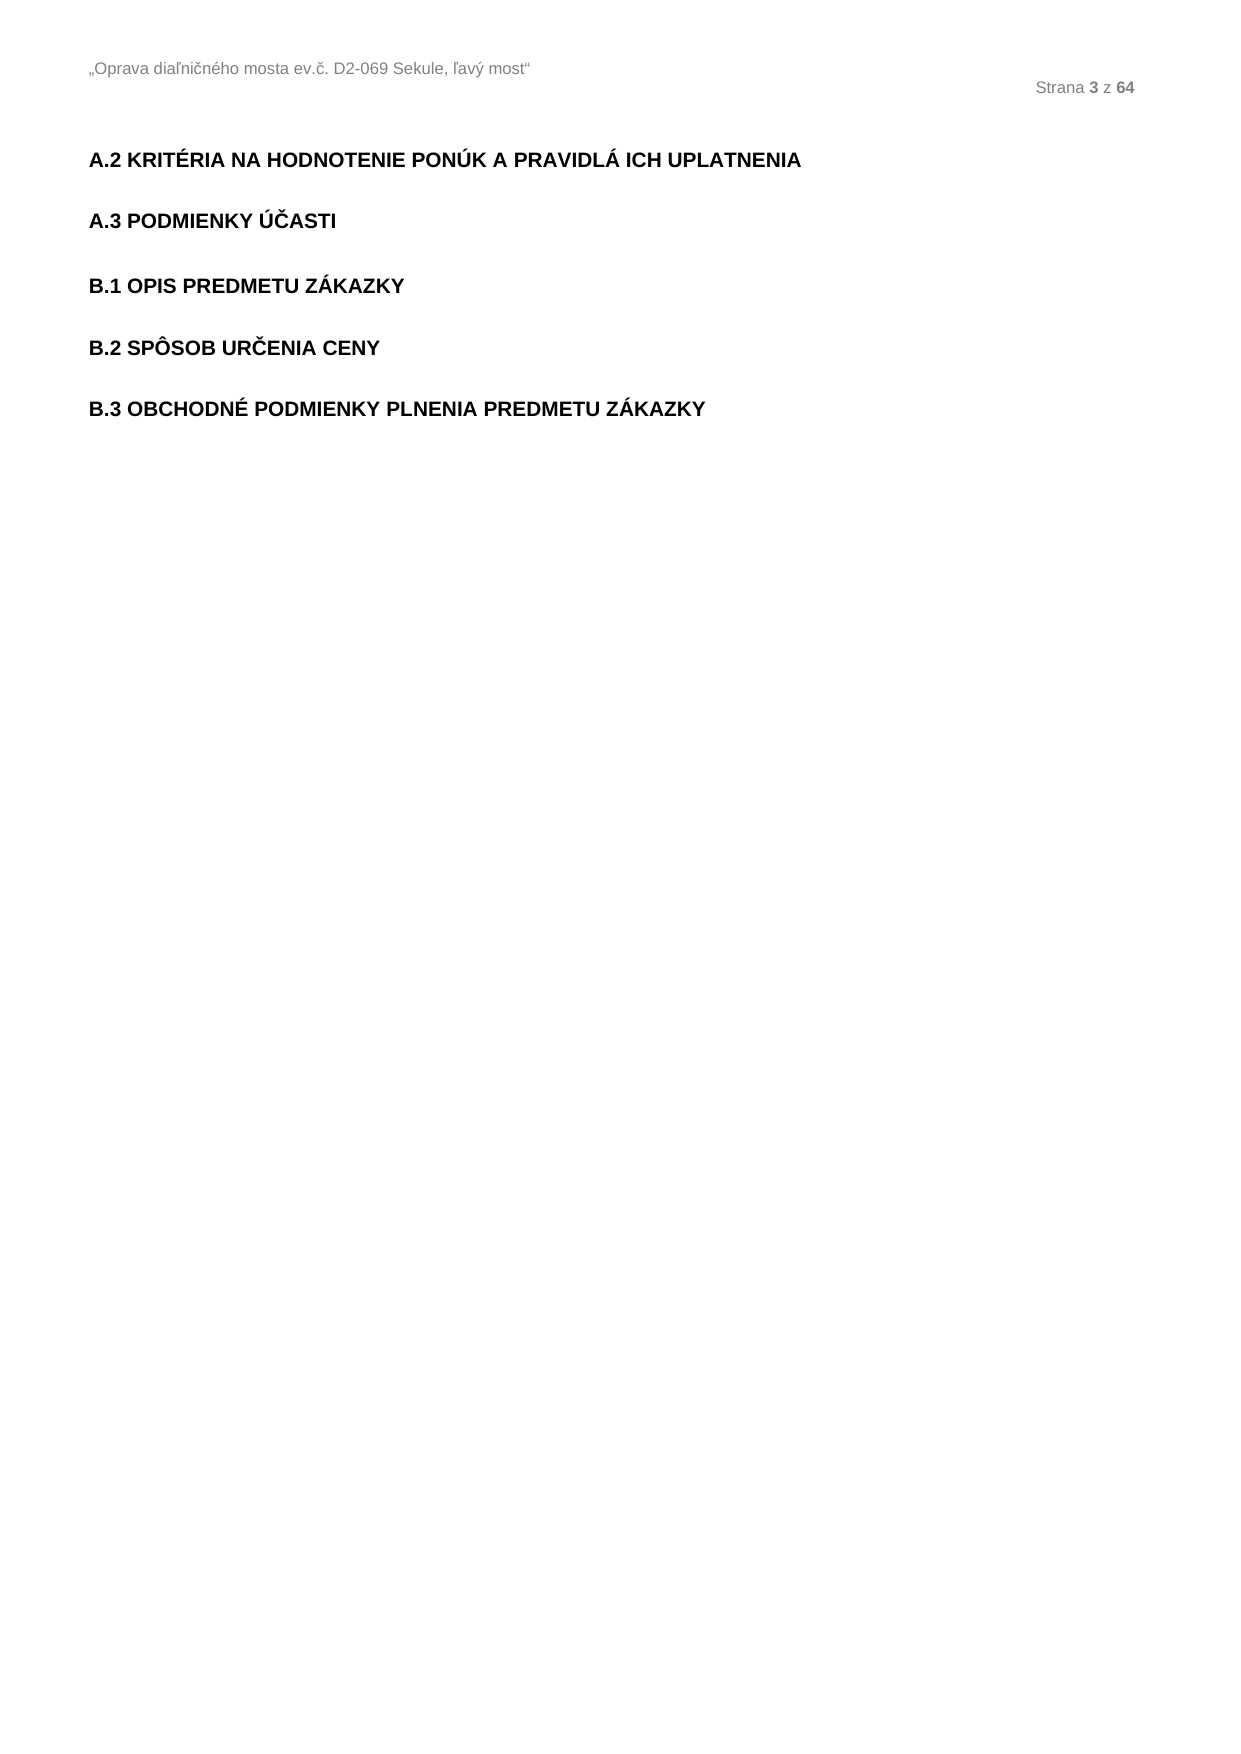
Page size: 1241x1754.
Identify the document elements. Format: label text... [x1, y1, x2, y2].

text B.3 OBCHODNÉ PODMIENKY plnenia PREDMETU ZÁKAZKY [89, 397, 1152, 421]
text A.2 Kritéria na hodnotenie ponúk a PRAVIDLÁ ich uplatnenia [89, 148, 1152, 172]
text A.3 PODMIENKY ÚČASTI [89, 209, 1152, 233]
text B.2 SPÔSOB URČENIA CENY [89, 336, 1152, 359]
text B.1 OPIS PREDMETU ZÁKAZKY [89, 274, 1152, 298]
